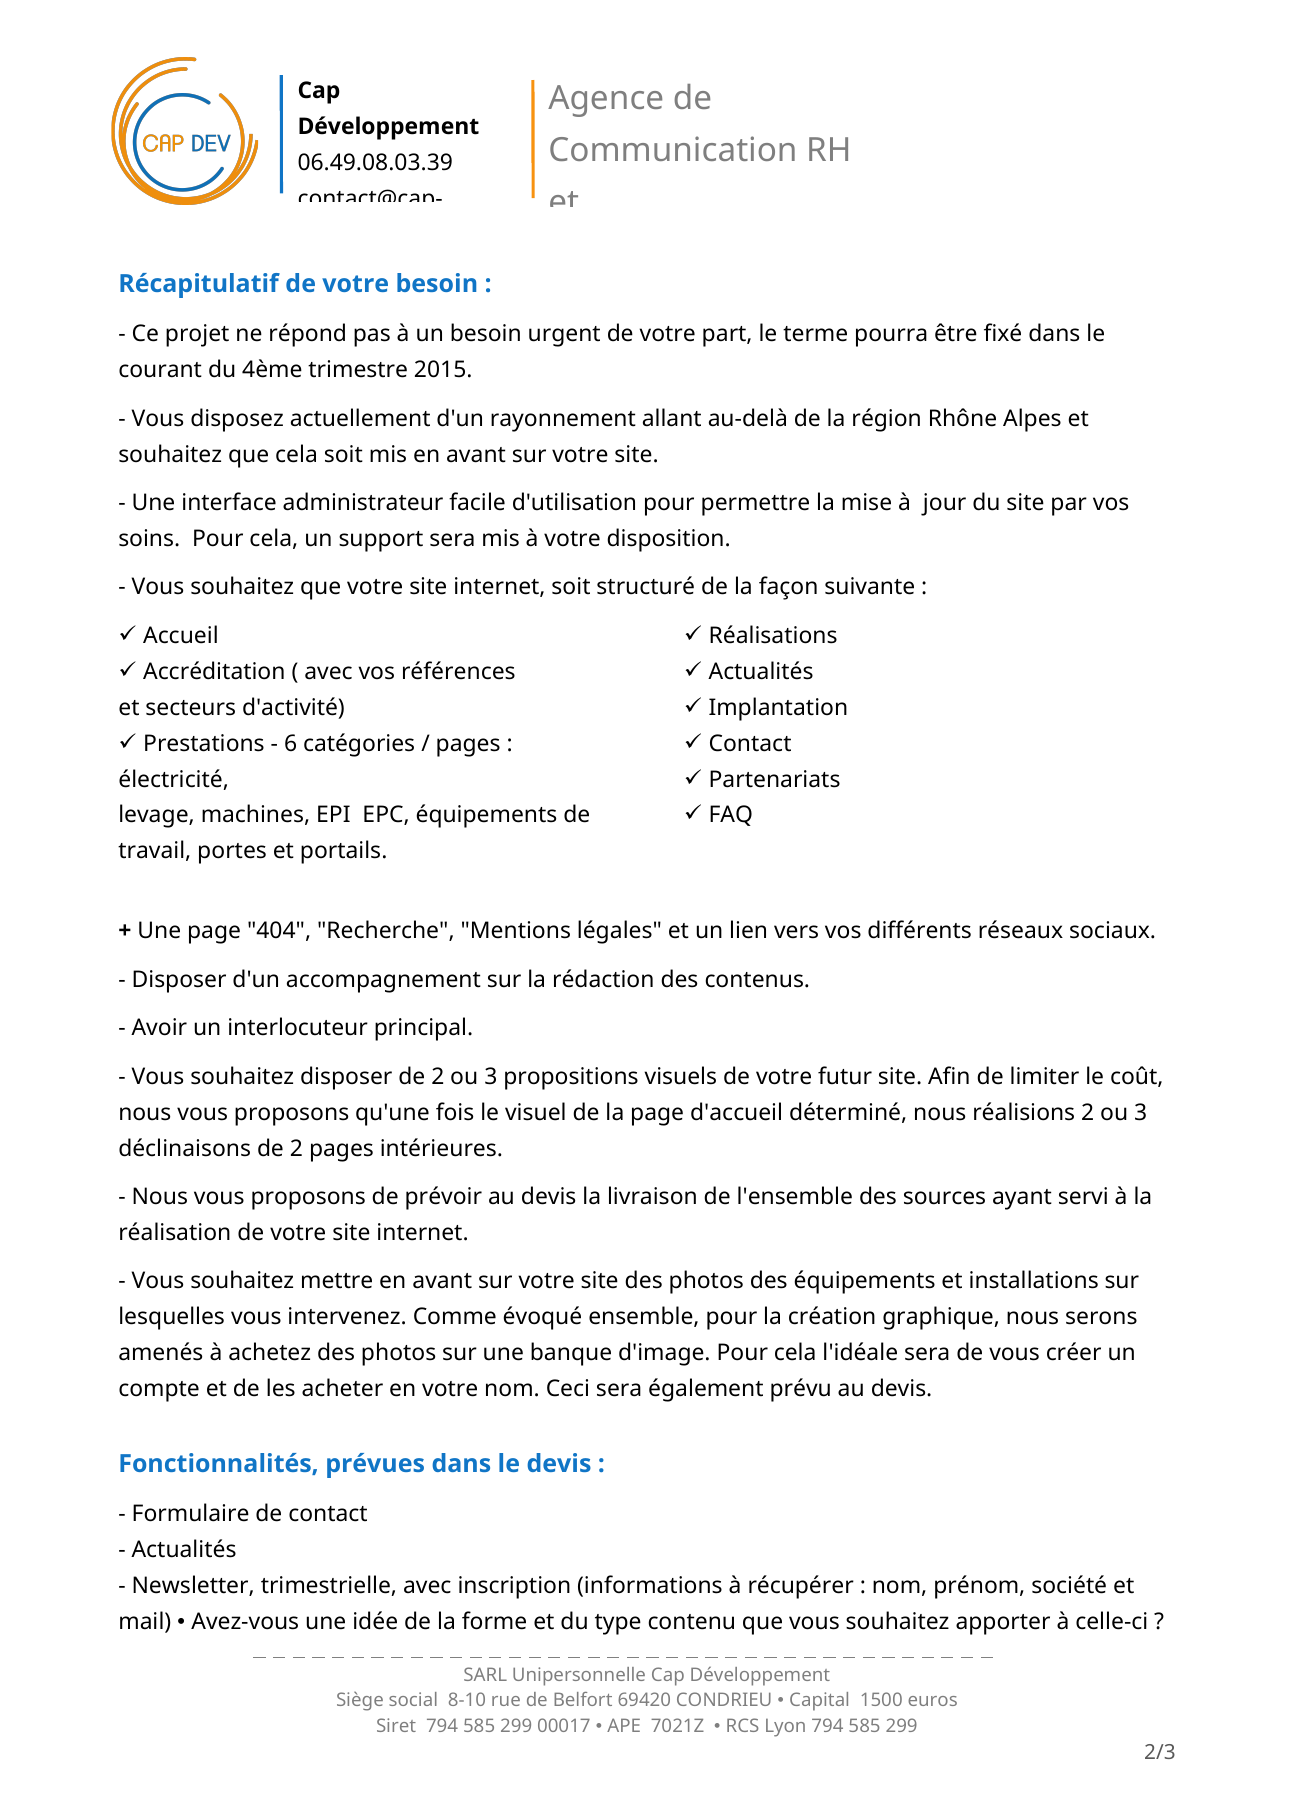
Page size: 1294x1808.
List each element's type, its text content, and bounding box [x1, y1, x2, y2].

text + Une page "404", "Recherche", "Mentions légales" et un lien vers vos différents réseaux sociaux. [118, 914, 1175, 946]
text Fonctionnalités, prévues dans le devis : [118, 1446, 1175, 1480]
picture [111, 57, 259, 205]
text Actualités Implantation Contact Partenariats FAQ [683, 655, 1175, 830]
text Réalisations [683, 619, 1175, 650]
text - Avoir un interlocuteur principal. [118, 1011, 1175, 1042]
text Récapitulatif de votre besoin : [118, 266, 1175, 299]
text - Ce projet ne répond pas à un besoin urgent de votre part, le terme pourra être fixé dans le courant du 4ème trimestre 2015. [118, 317, 1175, 384]
text Accueil Accréditation ( avec vos références et secteurs d'activité) Prestations - 6 catégories / pages : électricité, levage, machines, EPI EPC, équipements de travail, portes et portails. [118, 619, 610, 898]
text - Nous vous proposons de prévoir au devis la livraison de l'ensemble des sources ayant servi à la réalisation de votre site internet. [118, 1180, 1175, 1247]
text - Une interface administrateur facile d'utilisation pour permettre la mise à jour du site par vos soins. Pour cela, un support sera mis à votre disposition. [118, 486, 1175, 553]
text - Vous souhaitez que votre site internet, soit structuré de la façon suivante : [118, 570, 1175, 602]
text - Vous souhaitez mettre en avant sur votre site des photos des équipements et installations sur lesquelles vous intervenez. Comme évoqué ensemble, pour la création graphique, nous serons amenés à achetez des photos sur une banque d'image. Pour cela l'idéale sera de vous créer un compte et de les acheter en votre nom. Ceci sera également prévu au devis. [118, 1264, 1175, 1403]
text - Disposer d'un accompagnement sur la rédaction des contenus. [118, 963, 1175, 994]
text - Vous disposez actuellement d'un rayonnement allant au-delà de la région Rhône Alpes et souhaitez que cela soit mis en avant sur votre site. [118, 402, 1175, 469]
text - Vous souhaitez disposer de 2 ou 3 propositions visuels de votre futur site. Afin de limiter le coût, nous vous proposons qu'une fois le visuel de la page d'accueil déterminé, nous réalisions 2 ou 3 déclinaisons de 2 pages intérieures. [118, 1060, 1175, 1163]
